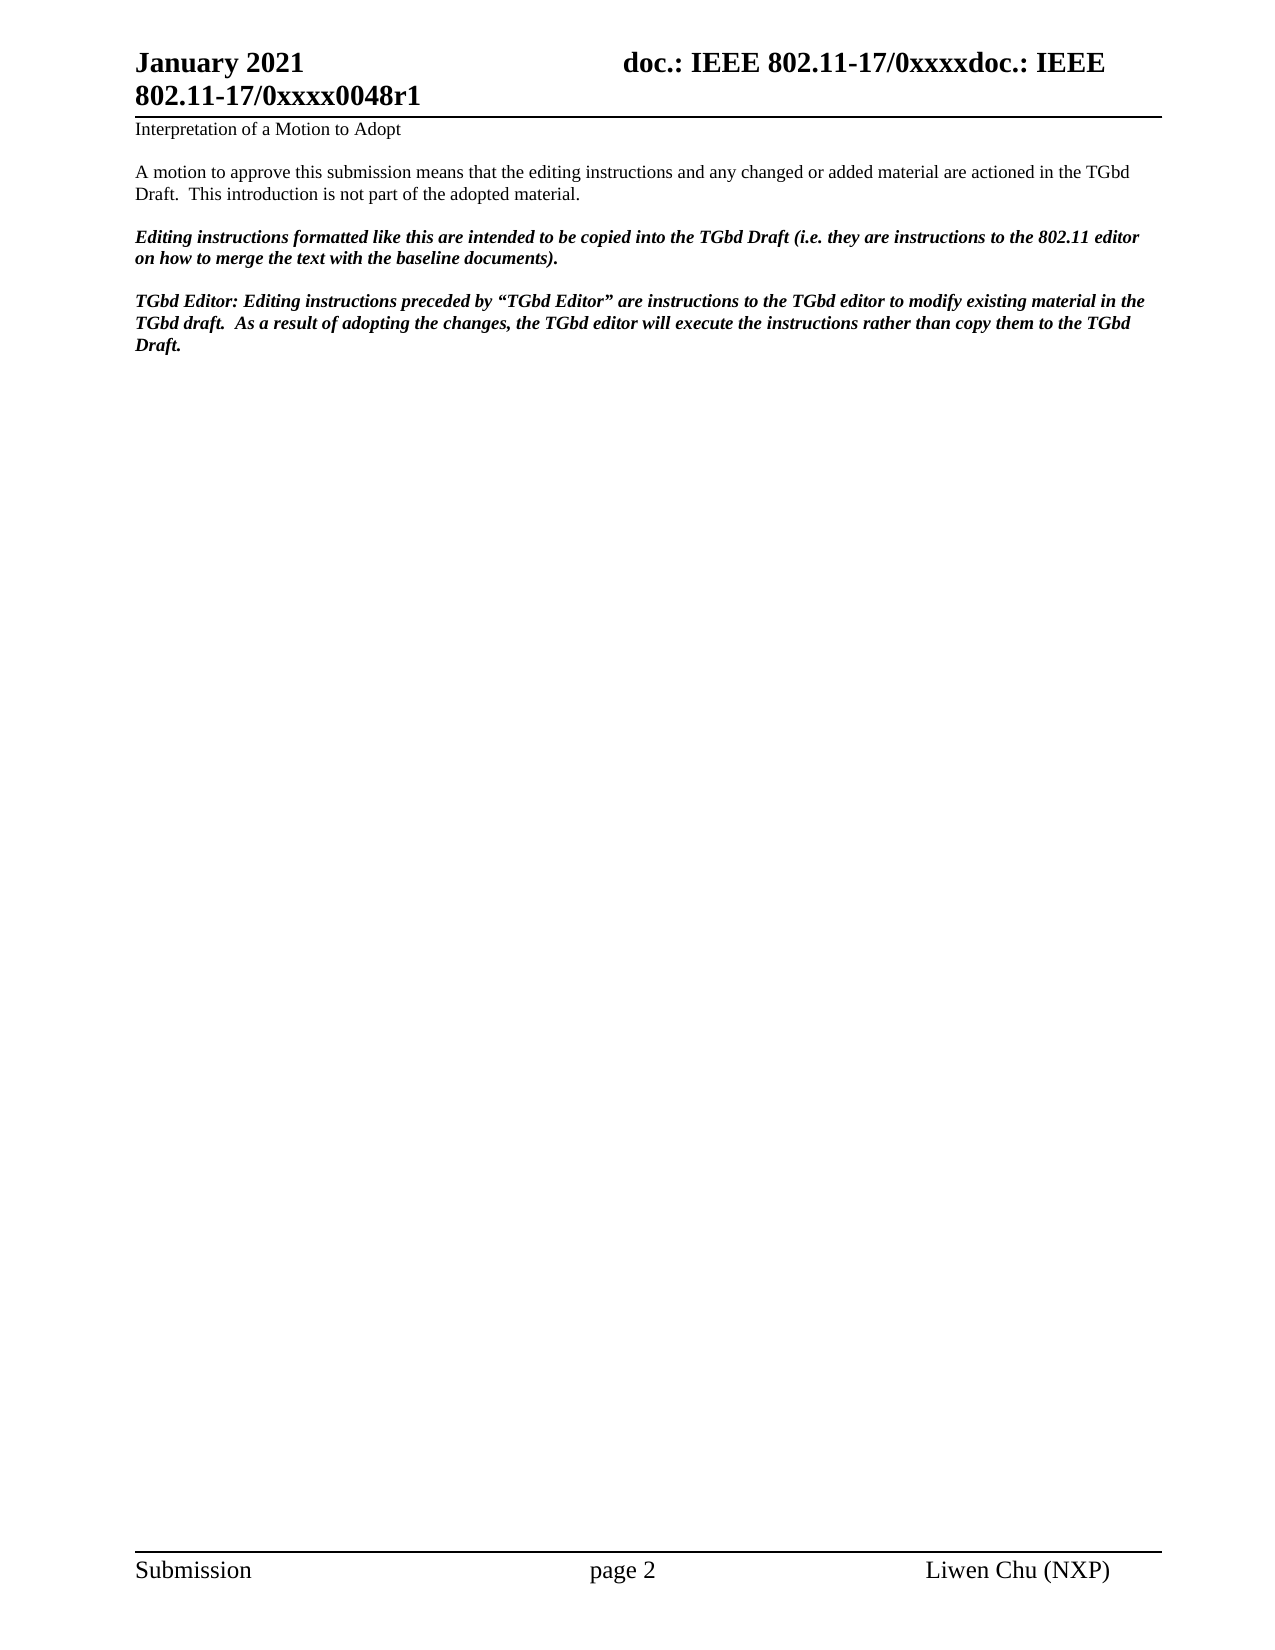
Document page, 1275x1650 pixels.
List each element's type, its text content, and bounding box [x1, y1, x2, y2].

text Interpretation of a Motion to Adopt [135, 118, 1162, 139]
text TGbd Editor: Editing instructions preceded by “TGbd Editor” are instructions to the TGbd editor to modify existing material in the TGbd draft. As a result of adopting the changes, the TGbd editor will execute the instructions rather than copy them to the TGbd Draft. [135, 290, 1162, 355]
text A motion to approve this submission means that the editing instructions and any changed or added material are actioned in the TGbd Draft. This introduction is not part of the adopted material. [135, 161, 1162, 204]
text Editing instructions formatted like this are intended to be copied into the TGbd Draft (i.e. they are instructions to the 802.11 editor on how to merge the text with the baseline documents). [135, 226, 1162, 269]
